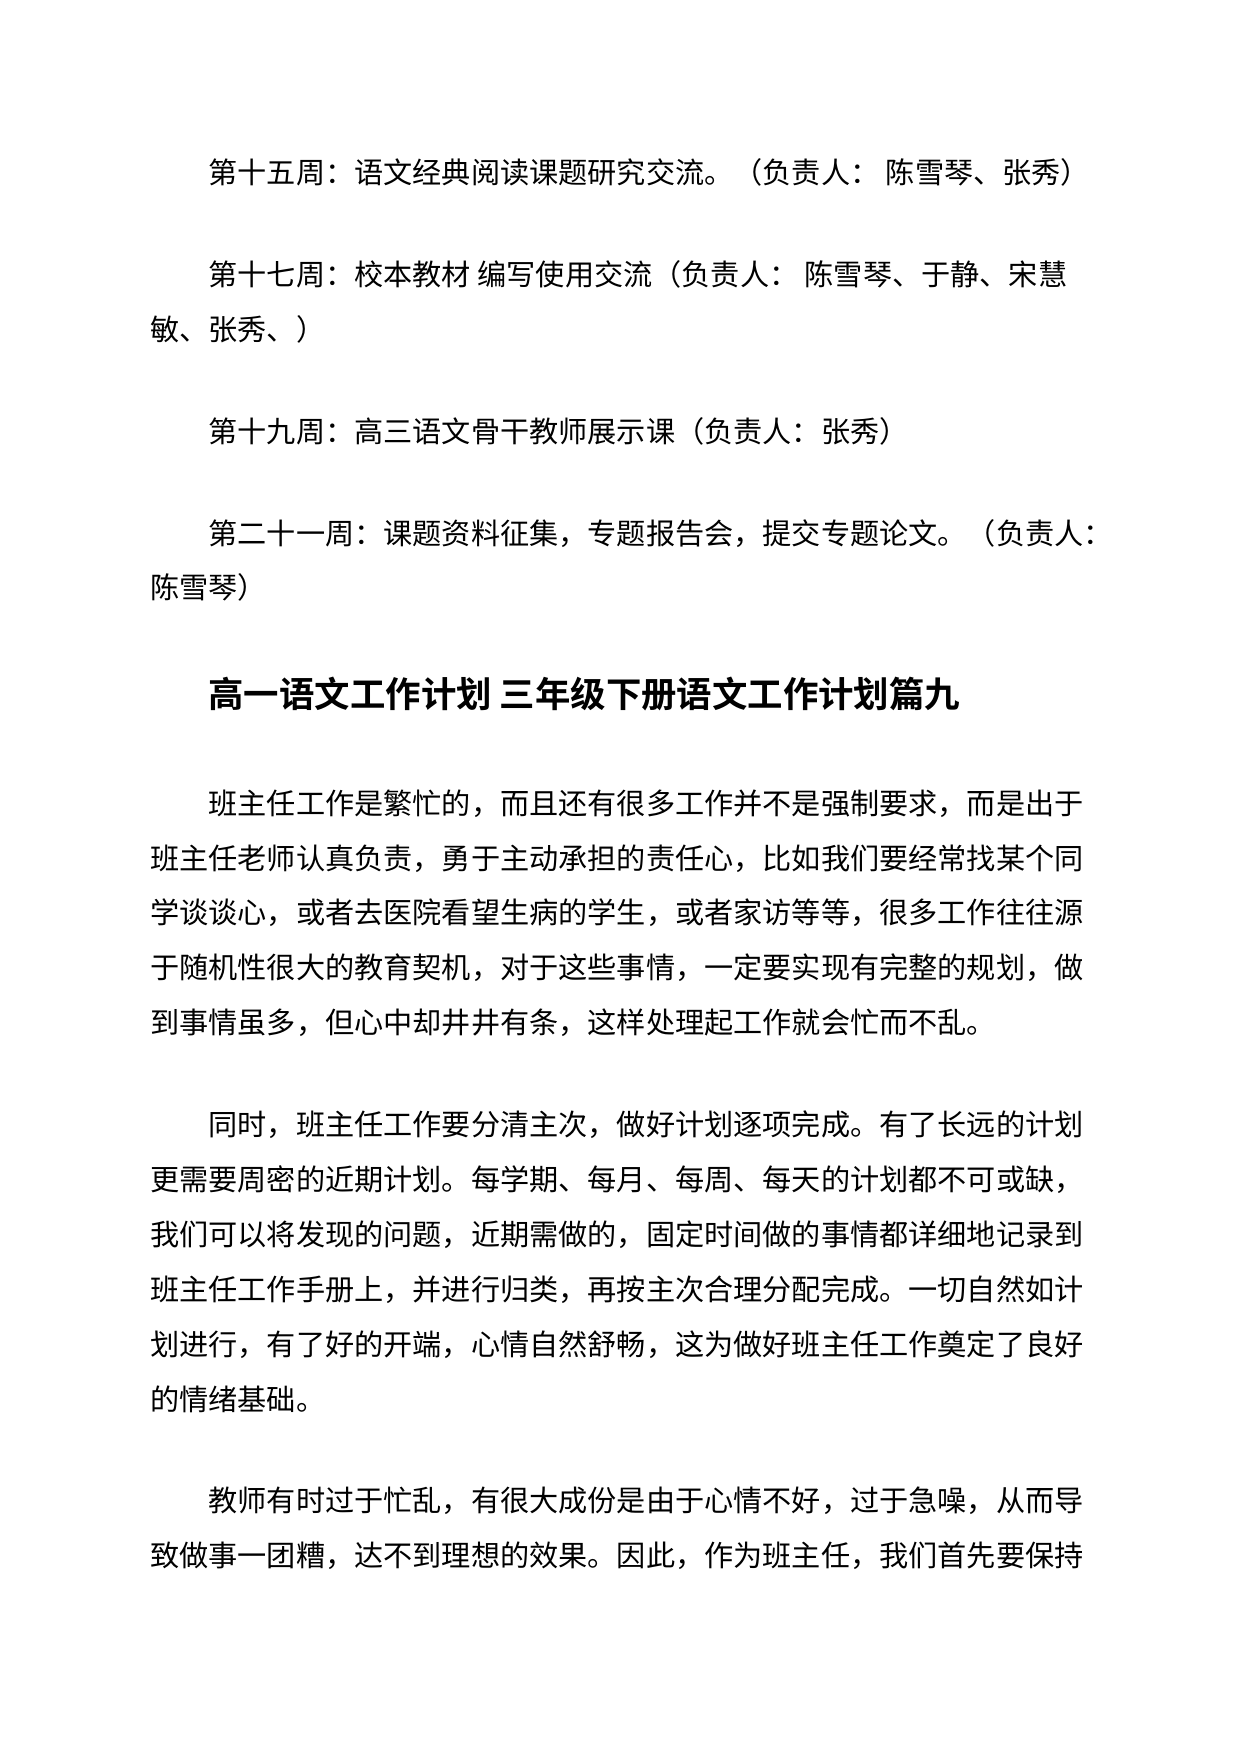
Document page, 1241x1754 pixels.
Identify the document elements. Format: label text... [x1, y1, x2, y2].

text 班主任工作是繁忙的，而且还有很多工作并不是强制要求，而是出于 班主任老师认真负责，勇于主动承担的责任心，比如我们要经常找某个同学谈谈心，或者去医院看望生病的学生，或者家访等等，很多工作往往源于随机性很大的教育契机，对于这些事情，一定要实现有完整的规划，做到事情虽多，但心中却井井有条，这样处理起工作就会忙而不乱。 [150, 780, 1090, 1042]
text 同时，班主任工作要分清主次，做好计划逐项完成。有了长远的计划更需要周密的近期计划。每学期、每月、每周、每天的计划都不可或缺，我们可以将发现的问题，近期需做的，固定时间做的事情都详细地记录到班主任工作手册上，并进行归类，再按主次合理分配完成。一切自然如计划进行，有了好的开端，心情自然舒畅，这为做好班主任工作奠定了良好的情绪基础。 [150, 1102, 1090, 1418]
text 第二十一周：课题资料征集，专题报告会，提交专题论文。（负责人：陈雪琴） [150, 510, 1090, 607]
text 第十七周：校本教材 编写使用交流（负责人： 陈雪琴、于静、宋慧敏、张秀、） [150, 252, 1090, 349]
text 第十九周：高三语文骨干教师展示课（负责人：张秀） [150, 408, 1090, 451]
text 高一语文工作计划 三年级下册语文工作计划篇九 [150, 667, 1090, 718]
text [150, 1478, 1090, 1575]
text 第十五周：语文经典阅读课题研究交流。（负责人： 陈雪琴、张秀） [150, 150, 1090, 192]
